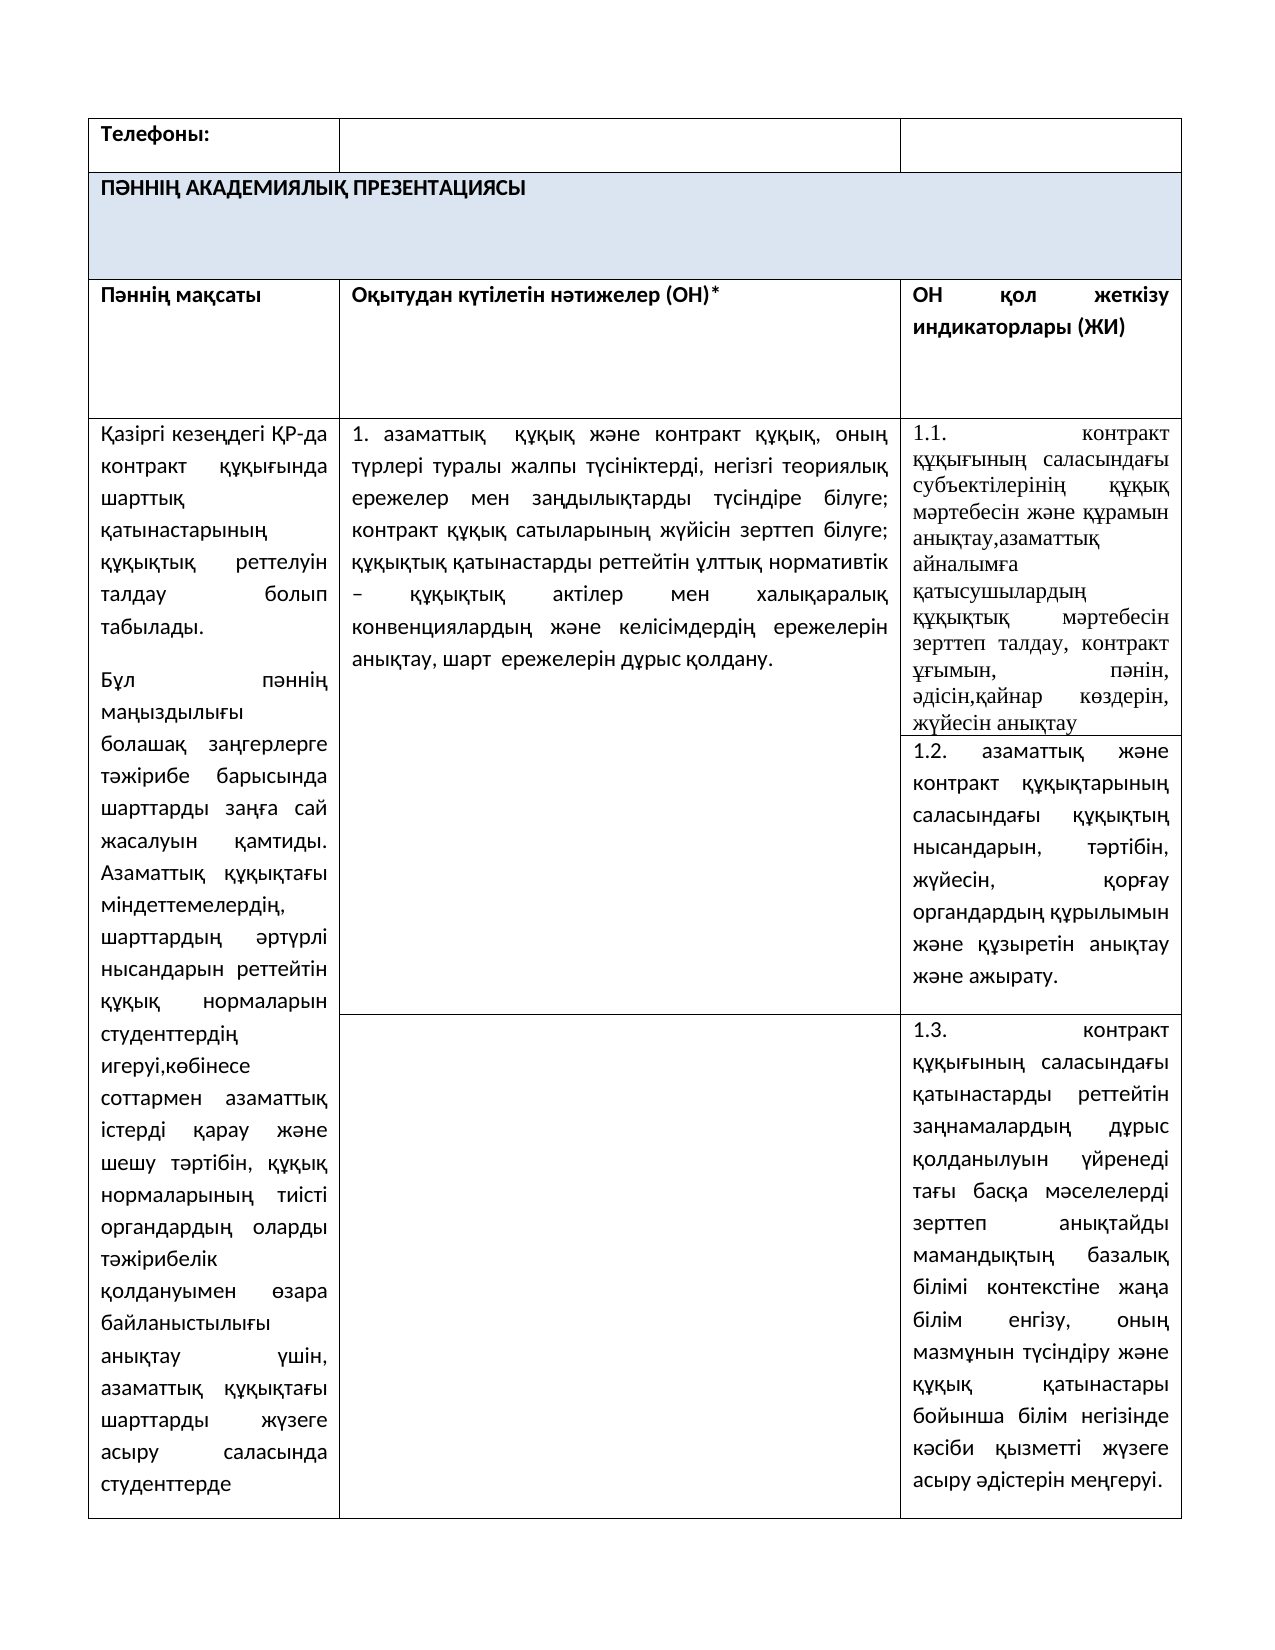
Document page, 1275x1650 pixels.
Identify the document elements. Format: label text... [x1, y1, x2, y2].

table_cell [340, 119, 900, 172]
table_cell 1.2. азаматтық және контракт құқықтарының саласындағы құқықтың нысандарын, тәртібін, жүйесін, қорғау органдардың құрылымын және құзыретін анықтау және ажырату. [901, 736, 1181, 1014]
table_cell Пәннің мақсаты [89, 280, 339, 418]
table_cell 1.3. контракт құқығының саласындағы қатынастарды реттейтін заңнамалардың дұрыс қолданылуын үйренеді тағы басқа мәселелерді зерттеп анықтайды мамандықтың базалық білімі контекстіне жаңа білім енгізу, оның мазмұнын түсіндіру және құқық қатынастары бойынша білім негізінде кәсіби қызметті жүзеге асыру әдістерін меңгеруі. [901, 1015, 1181, 1518]
table_cell 1.1. контракт құқығының саласындағы субъектілерінің құқық мәртебесін және құрамын анықтау,азаматтық айналымға қатысушылардың құқықтық мәртебесін зерттеп талдау, контракт ұғымын, пәнін, әдісін,қайнар көздерін, жүйесін анықтау [901, 419, 1181, 735]
table_cell 1. азаматтық құқық және контракт құқық, оның түрлері туралы жалпы түсініктерді, негізгі теориялық ережелер мен заңдылықтарды түсіндіре білуге; контракт құқық сатыларының жүйісін зерттеп білуге; құқықтық қатынастарды реттейтін ұлттық нормативтік – құқықтық актілер мен халықаралық конвенциялардың және келісімдердің ережелерін анықтау, шарт ережелерін дұрыс қолдану. [340, 419, 900, 1014]
table_cell ПӘННІҢ АКАДЕМИЯЛЫҚ ПРЕЗЕНТАЦИЯСЫ [89, 173, 1181, 279]
table_cell ОН қол жеткізу индикаторлары (ЖИ) [901, 280, 1181, 418]
table_cell Қазіргі кезеңдегі ҚР-да контракт құқығында шарттық қатынастарының құқықтық реттелуін талдау болып табылады. Бұл пәннің маңыздылығы болашақ заңгерлерге тәжірибе барысында шарттарды заңға сай жасалуын қамтиды. Азаматтық құқықтағы міндеттемелердің, шарттардың әртүрлі нысандарын реттейтін құқық нормаларын студенттердің игеруі,көбінесе соттармен азаматтық істерді қарау және шешу тәртібін, құқық нормаларының тиісті органдардың оларды тәжірибелік қолдануымен өзара байланыстылығы анықтау үшін, азаматтық құқықтағы шарттарды жүзеге асыру саласында студенттерде білімдерді және тәжірибені қалыптастыру [89, 419, 339, 1518]
table_cell [340, 1015, 900, 1518]
table_cell Оқытудан күтілетін нәтижелер (ОН)* [340, 280, 900, 418]
table_cell Телефоны: [89, 119, 339, 172]
